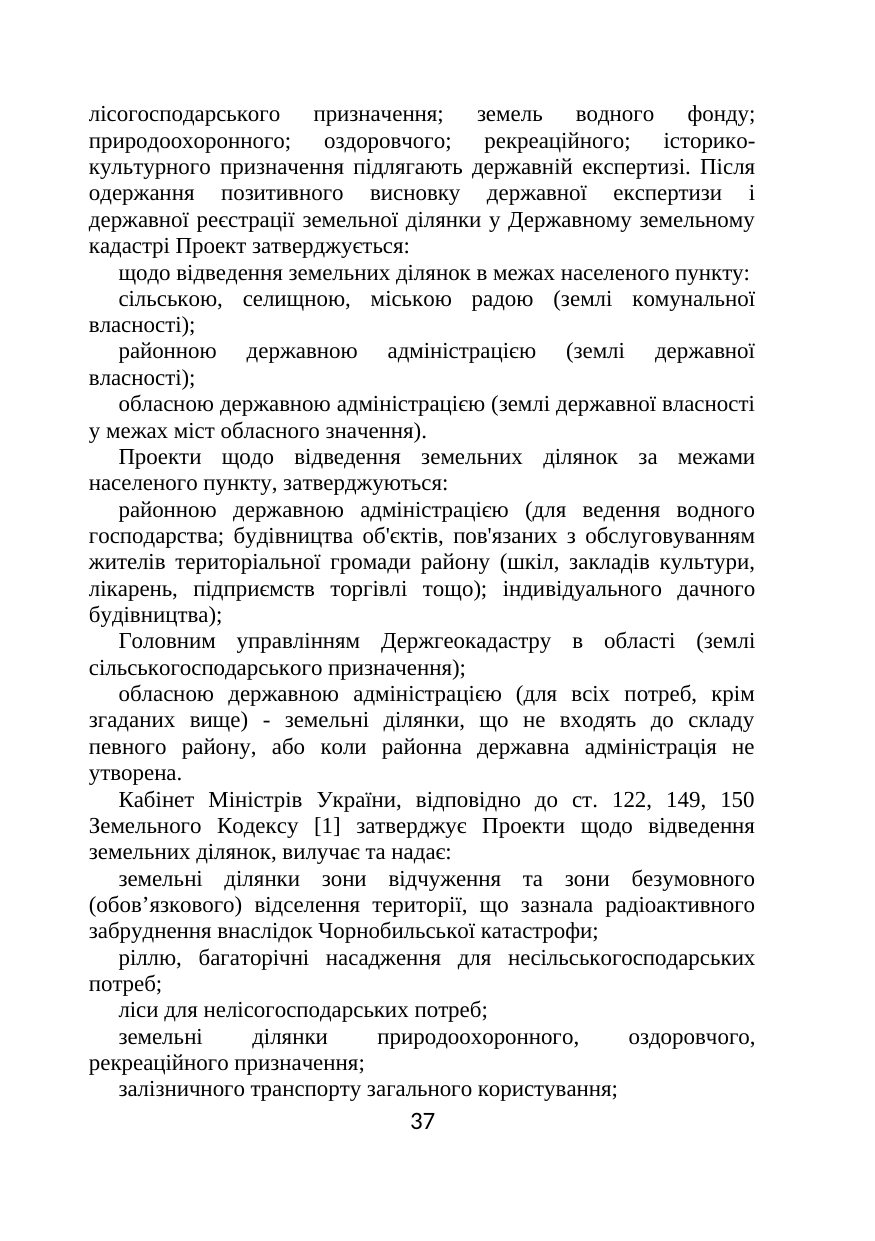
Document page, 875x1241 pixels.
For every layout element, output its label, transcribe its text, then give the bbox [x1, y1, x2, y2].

text районною державною адміністрацією (для ведення водного господарства; будівництва об'єктів, пов'язаних з обслуговуванням жителів територіальної громади району (шкіл, закладів культури, лікарень, підприємств торгівлі тощо); індивідуального дачного будівництва); [89, 496, 756, 627]
text Кабінет Міністрів України, відповідно до ст. 122, 149, 150 Земельного Кодексу [1] затверджує Проекти щодо відведення земельних ділянок, вилучає та надає: [89, 786, 756, 865]
text обласною державною адміністрацією (для всіх потреб, крім згаданих вище) - земельні ділянки, що не входять до складу певного району, або коли районна державна адміністрація не утворена. [89, 680, 756, 786]
text Головним управлінням Держгеокадастру в області (землі сільськогосподарського призначення); [89, 627, 756, 680]
text сільською, селищною, міською радою (землі комунальної власності); [89, 285, 756, 338]
text Проекти щодо відведення земельних ділянок за межами населеного пункту, затверджуються: [89, 443, 756, 496]
text земельні ділянки природоохоронного, оздоровчого, рекреаційного призначення; [89, 1023, 756, 1076]
text земельні ділянки зони відчуження та зони безумовного (обов’язкового) відселення території, що зазнала радіоактивного забруднення внаслідок Чорнобильської катастрофи; [89, 865, 756, 944]
text обласною державною адміністрацією (землі державної власності у межах міст обласного значення). [89, 390, 756, 443]
text ріллю, багаторічні насадження для несільськогосподарських потреб; [89, 944, 756, 996]
text залізничного транспорту загального користування; [89, 1076, 756, 1102]
text районною державною адміністрацією (землі державної власності); [89, 338, 756, 390]
text щодо відведення земельних ділянок в межах населеного пункту: [89, 258, 756, 285]
text ліси для нелісогосподарських потреб; [89, 996, 756, 1023]
